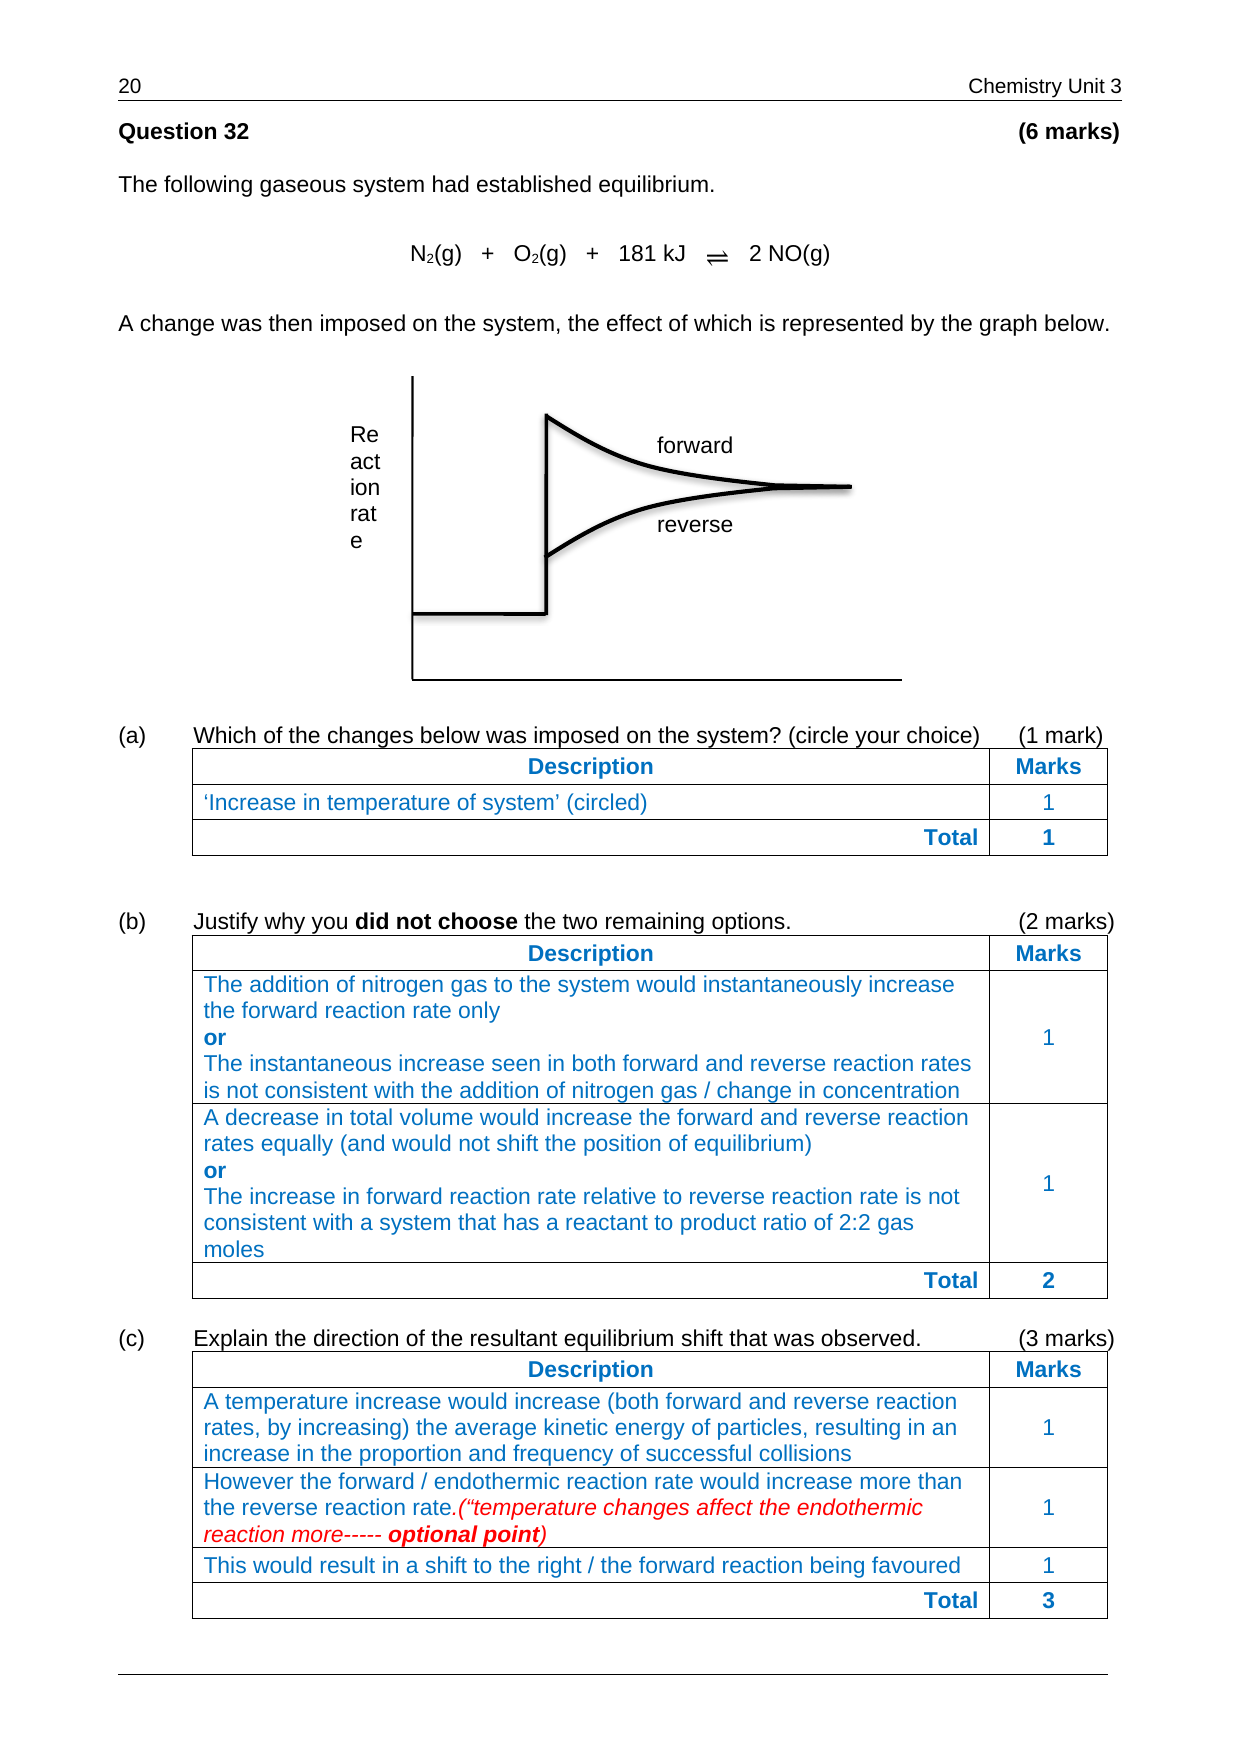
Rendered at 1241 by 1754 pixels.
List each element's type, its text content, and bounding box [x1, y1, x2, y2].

table_cell 3 [990, 1583, 1107, 1618]
text A change was then imposed on the system, the effect of which is represented by the graph below. [118, 310, 1122, 337]
table_header Description [193, 749, 989, 784]
table_header Marks [990, 1352, 1107, 1387]
text The following gaseous system had established equilibrium. [118, 171, 1122, 197]
table_cell A temperature increase would increase (both forward and reverse reaction rates, by increasing) the average kinetic energy of particles, resulting in an increase in the proportion and frequency of successful collisions [193, 1388, 989, 1467]
table_cell Total [193, 1583, 989, 1618]
table_cell The addition of nitrogen gas to the system would instantaneously increase the forward reaction rate only or The instantaneous increase seen in both forward and reverse reaction rates is not consistent with the addition of nitrogen gas / change in concentration [193, 971, 989, 1103]
text Question 32 (6 marks) [118, 118, 1122, 144]
table_header Marks [990, 936, 1107, 970]
table_cell 1 [990, 785, 1107, 819]
table_cell 1 [990, 820, 1107, 854]
table_cell 1 [990, 1548, 1107, 1582]
table_cell 1 [990, 1468, 1107, 1547]
table_header Description [193, 1352, 989, 1387]
table_cell A decrease in total volume would increase the forward and reverse reaction rates equally (and would not shift the position of equilibrium) or The increase in forward reaction rate relative to reverse reaction rate is not consistent with a system that has a reactant to product ratio of 2:2 gas moles [193, 1104, 989, 1262]
table_cell This would result in a shift to the right / the forward reaction being favoured [193, 1548, 989, 1582]
table_cell 2 [990, 1263, 1107, 1297]
text (a) Which of the changes below was imposed on the system? (circle your choice) (1 mark) [118, 722, 1122, 748]
table_cell Total [193, 1263, 989, 1297]
table_cell However the forward / endothermic reaction rate would increase more than the reverse reaction rate.(“temperature changes affect the endothermic reaction more----- optional point) [193, 1468, 989, 1547]
table_cell 1 [990, 1388, 1107, 1467]
table_cell ‘Increase in temperature of system’ (circled) [193, 785, 989, 819]
text (c) Explain the direction of the resultant equilibrium shift that was observed. (3 marks) [118, 1325, 1122, 1351]
table_header Marks [990, 749, 1107, 784]
text (b) Justify why you did not choose the two remaining options. (2 marks) [118, 908, 1122, 935]
table_cell 1 [990, 1104, 1107, 1262]
text N2(g) + O2(g) + 181 kJ ⇌ 2 NO(g) [118, 237, 1122, 271]
table_cell 1 [990, 971, 1107, 1103]
table_header Description [193, 936, 989, 970]
table_cell Total [193, 820, 989, 854]
